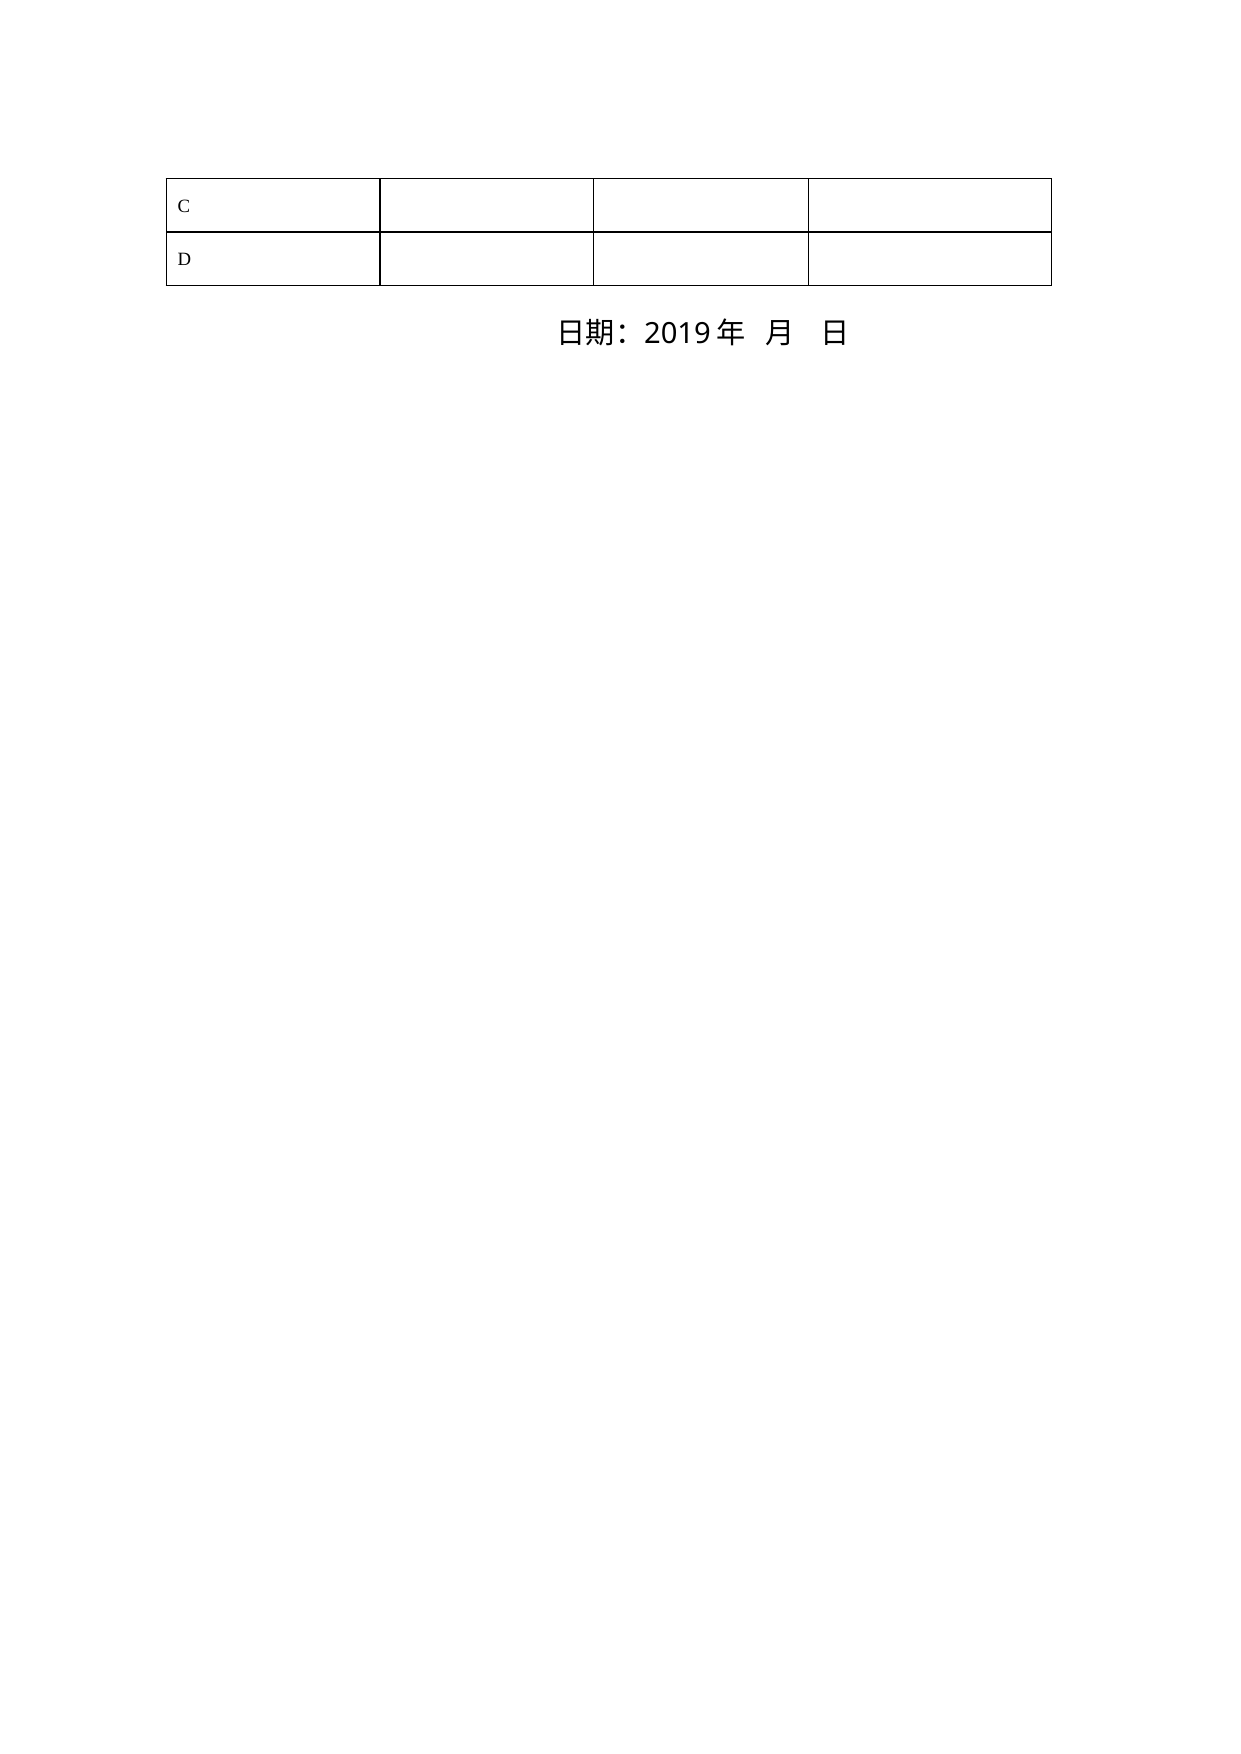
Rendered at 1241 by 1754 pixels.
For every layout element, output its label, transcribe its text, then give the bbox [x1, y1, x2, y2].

table_cell [594, 233, 808, 284]
table_cell [381, 233, 593, 284]
table_cell [809, 233, 1051, 284]
table_cell [809, 179, 1051, 231]
table_cell D [167, 233, 379, 284]
text 日期：2019年 月 日 [177, 298, 931, 363]
table_cell [381, 179, 593, 231]
table_cell C [167, 179, 379, 231]
table_cell [594, 179, 808, 231]
